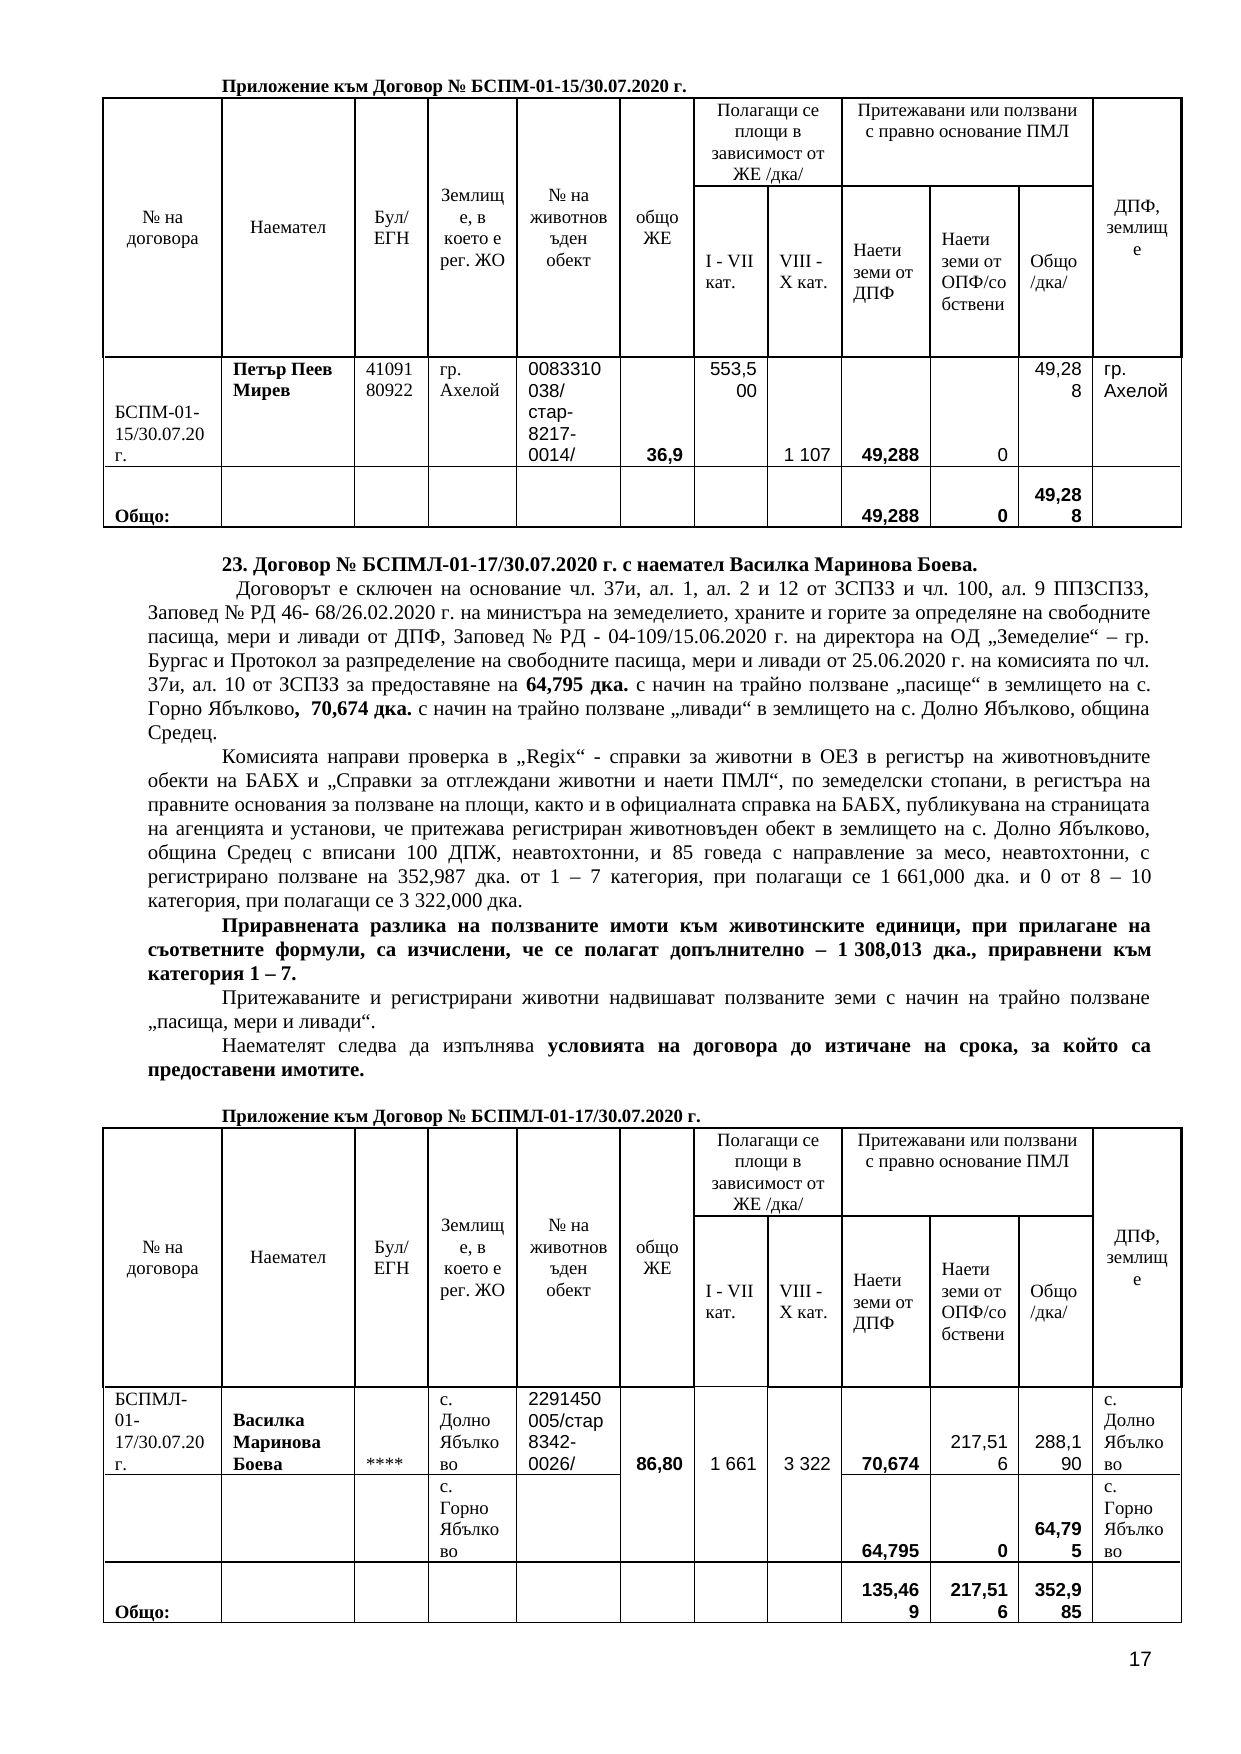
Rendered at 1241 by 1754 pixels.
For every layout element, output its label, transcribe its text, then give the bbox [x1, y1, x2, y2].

table_cell Наети земи от ОПФ/собствени [931, 1217, 1018, 1386]
table_cell 135,469 [842, 1563, 930, 1622]
table_cell с. Горно Ябълково [429, 1475, 516, 1561]
table_cell [429, 1563, 516, 1622]
table_cell [222, 467, 354, 526]
table_cell [355, 1475, 428, 1561]
table_cell [1093, 466, 1181, 526]
text Договорът е сключен на основание чл. 37и, ал. 1, ал. 2 и 12 от ЗСПЗЗ и чл. 100, ал. 9 ППЗСПЗЗ, Заповед № РД 46- 68/26.02.2020 г. на министъра на земеделието, храните и горите за определяне на свободните пасища, мери и ливади от ДПФ, Заповед № РД - 04-109/15.06.2020 г. на директора на ОД „Земеделие“ – гр. Бургас и Протокол за разпределение на свободните пасища, мери и ливади от 25.06.2020 г. на комисията по чл. 37и, ал. 10 от ЗСПЗЗ за предоставяне на 64,795 дка. с начин на трайно ползване „пасище“ в землището на с. Горно Ябълково, 70,674 дка. с начин на трайно ползване „ливади“ в землището на с. Долно Ябълково, община Средец. [148, 576, 1152, 744]
table_header Наемател [223, 1129, 354, 1386]
table_cell 70,674 [842, 1388, 930, 1474]
table_header № на договора [104, 1129, 221, 1386]
table_cell [355, 1563, 428, 1622]
table_header № на договора [104, 99, 221, 356]
table_header № на животновъден обект [518, 99, 619, 356]
table_cell 0 [931, 358, 1018, 466]
table_cell 553,500 [695, 358, 767, 466]
table_cell [1093, 1561, 1181, 1622]
table_cell гр. Ахелой [429, 358, 516, 466]
table_cell 3 322 [768, 1388, 841, 1474]
table_cell 2291450005/стар 8342-0026/ [517, 1388, 620, 1474]
table_cell с. Долно Ябълково [429, 1388, 516, 1474]
table_cell [621, 1563, 694, 1622]
table_header общо ЖЕ [621, 1129, 693, 1386]
table_cell [222, 1563, 354, 1622]
table_cell [222, 1475, 354, 1561]
table_cell БСПМЛ-01-17/30.07.20 г. [104, 1387, 221, 1474]
text Комисията направи проверка в „Regix“ - справки за животни в ОЕЗ в регистър на животновъдните обекти на БАБХ и „Справки за отглеждани животни и наети ПМЛ“, по земеделски стопани, в регистъра на правните основания за ползване на площи, както и в официалната справка на БАБХ, публикувана на страницата на агенцията и установи, че притежава регистриран животновъден обект в землището на с. Долно Ябълково, община Средец с вписани 100 ДПЖ, неавтохтонни, и 85 говеда с направление за месо, неавтохтонни, с регистрирано ползване на 352,987 дка. от 1 – 7 категория, при полагащи се 1 661,000 дка. и 0 от 8 – 10 категория, при полагащи се 3 322,000 дка. [148, 744, 1152, 912]
table_cell 1 107 [768, 358, 841, 466]
table_cell [621, 467, 694, 526]
table_cell Наети земи от ДПФ [843, 187, 929, 356]
text Приложение към Договор № БСПМ-01-15/30.07.2020 г. [148, 75, 1152, 97]
table_cell БСПМ-01-15/30.07.20 г. [104, 357, 221, 466]
table_cell с. Долно Ябълково [1093, 1388, 1181, 1474]
table_header ДПФ, землище [1094, 1129, 1180, 1386]
table_cell с. Горно Ябълково [1093, 1474, 1181, 1561]
table_cell 4109180922 [355, 358, 428, 466]
table_cell [695, 467, 767, 526]
table_cell **** [355, 1388, 428, 1474]
table_cell 36,9 [621, 358, 694, 466]
table_cell [621, 1474, 694, 1561]
table_header ДПФ, землище [1094, 99, 1180, 356]
table_header общо ЖЕ [621, 99, 693, 356]
table_header Землище, в което е рег. ЖО [429, 1129, 516, 1386]
table_header Бул/ЕГН [356, 99, 427, 356]
table_header Землище, в което е рег. ЖО [429, 99, 516, 356]
table_header Наемател [223, 99, 354, 356]
text Наемателят следва да изпълнява условията на договора до изтичане на срока, за който са предоставени имотите. [148, 1033, 1152, 1081]
table_cell Наети земи от ДПФ [843, 1217, 929, 1386]
table_cell [768, 1563, 841, 1622]
text Приравнената разлика на ползваните имоти към животинските единици, при прилагане на съответните формули, са изчислени, че се полагат допълнително – 1 308,013 дка., приравнени към категория 1 – 7. [148, 912, 1152, 985]
table_cell 49,288 [1019, 358, 1092, 466]
table_cell 217,516 [931, 1388, 1018, 1474]
table_cell [104, 1475, 221, 1561]
table_cell [768, 467, 841, 526]
table_cell 86,80 [621, 1388, 694, 1474]
table_cell Общо /дка/ [1020, 1217, 1092, 1386]
table_cell 0083310038/стар-8217-0014/ [517, 358, 620, 466]
table_header Бул/ЕГН [356, 1129, 427, 1386]
text Приложение към Договор № БСПМЛ-01-17/30.07.2020 г. [148, 1105, 1152, 1127]
table_cell 1 661 [695, 1387, 767, 1474]
table_header № на животновъден обект [518, 1129, 619, 1386]
table_cell гр. Ахелой [1093, 358, 1181, 466]
table_cell [429, 467, 516, 526]
table_cell [517, 1475, 620, 1561]
table_cell 0 [931, 1475, 1018, 1561]
table_cell І - VІІ кат. [695, 187, 767, 356]
table_cell VІІІ - Х кат. [769, 187, 841, 356]
table_cell 352,985 [1019, 1563, 1092, 1622]
table_header Полагащи се площи в зависимост от ЖЕ /дка/ [695, 99, 841, 185]
table_cell Общо /дка/ [1020, 187, 1092, 356]
table_cell [355, 467, 428, 526]
table_cell Общо: [104, 467, 221, 526]
table_cell 49,288 [842, 358, 930, 466]
table_cell 49,288 [1019, 467, 1092, 526]
table_cell [695, 1474, 767, 1561]
table_cell Василка Маринова Боева [222, 1388, 354, 1474]
table_cell 64,795 [842, 1475, 930, 1561]
table_cell VІІІ - Х кат. [769, 1217, 841, 1386]
table_cell 64,795 [1019, 1475, 1092, 1561]
table_header Притежавани или ползвани с правно основание ПМЛ [843, 99, 1092, 185]
table_cell 49,288 [842, 467, 930, 526]
table_cell Наети земи от ОПФ/собствени [931, 187, 1018, 356]
table_cell Общо: [104, 1562, 221, 1622]
text 23. Договор № БСПМЛ-01-17/30.07.2020 г. с наемател Василка Маринова Боева. [148, 552, 1152, 576]
table_cell [768, 1474, 841, 1561]
table_cell 217,516 [931, 1563, 1018, 1622]
table_cell Петър Пеев Мирев [222, 358, 354, 466]
table_cell [517, 467, 620, 526]
table_cell І - VІІ кат. [695, 1217, 767, 1386]
table_header Притежавани или ползвани с правно основание ПМЛ [843, 1129, 1092, 1215]
table_cell [517, 1563, 620, 1622]
text Притежаваните и регистрирани животни надвишават ползваните земи с начин на трайно ползване „пасища, мери и ливади“. [148, 985, 1152, 1033]
table_cell 288,190 [1019, 1388, 1092, 1474]
table_cell 0 [931, 467, 1018, 526]
table_cell [695, 1563, 767, 1622]
table_header Полагащи се площи в зависимост от ЖЕ /дка/ [695, 1129, 841, 1215]
